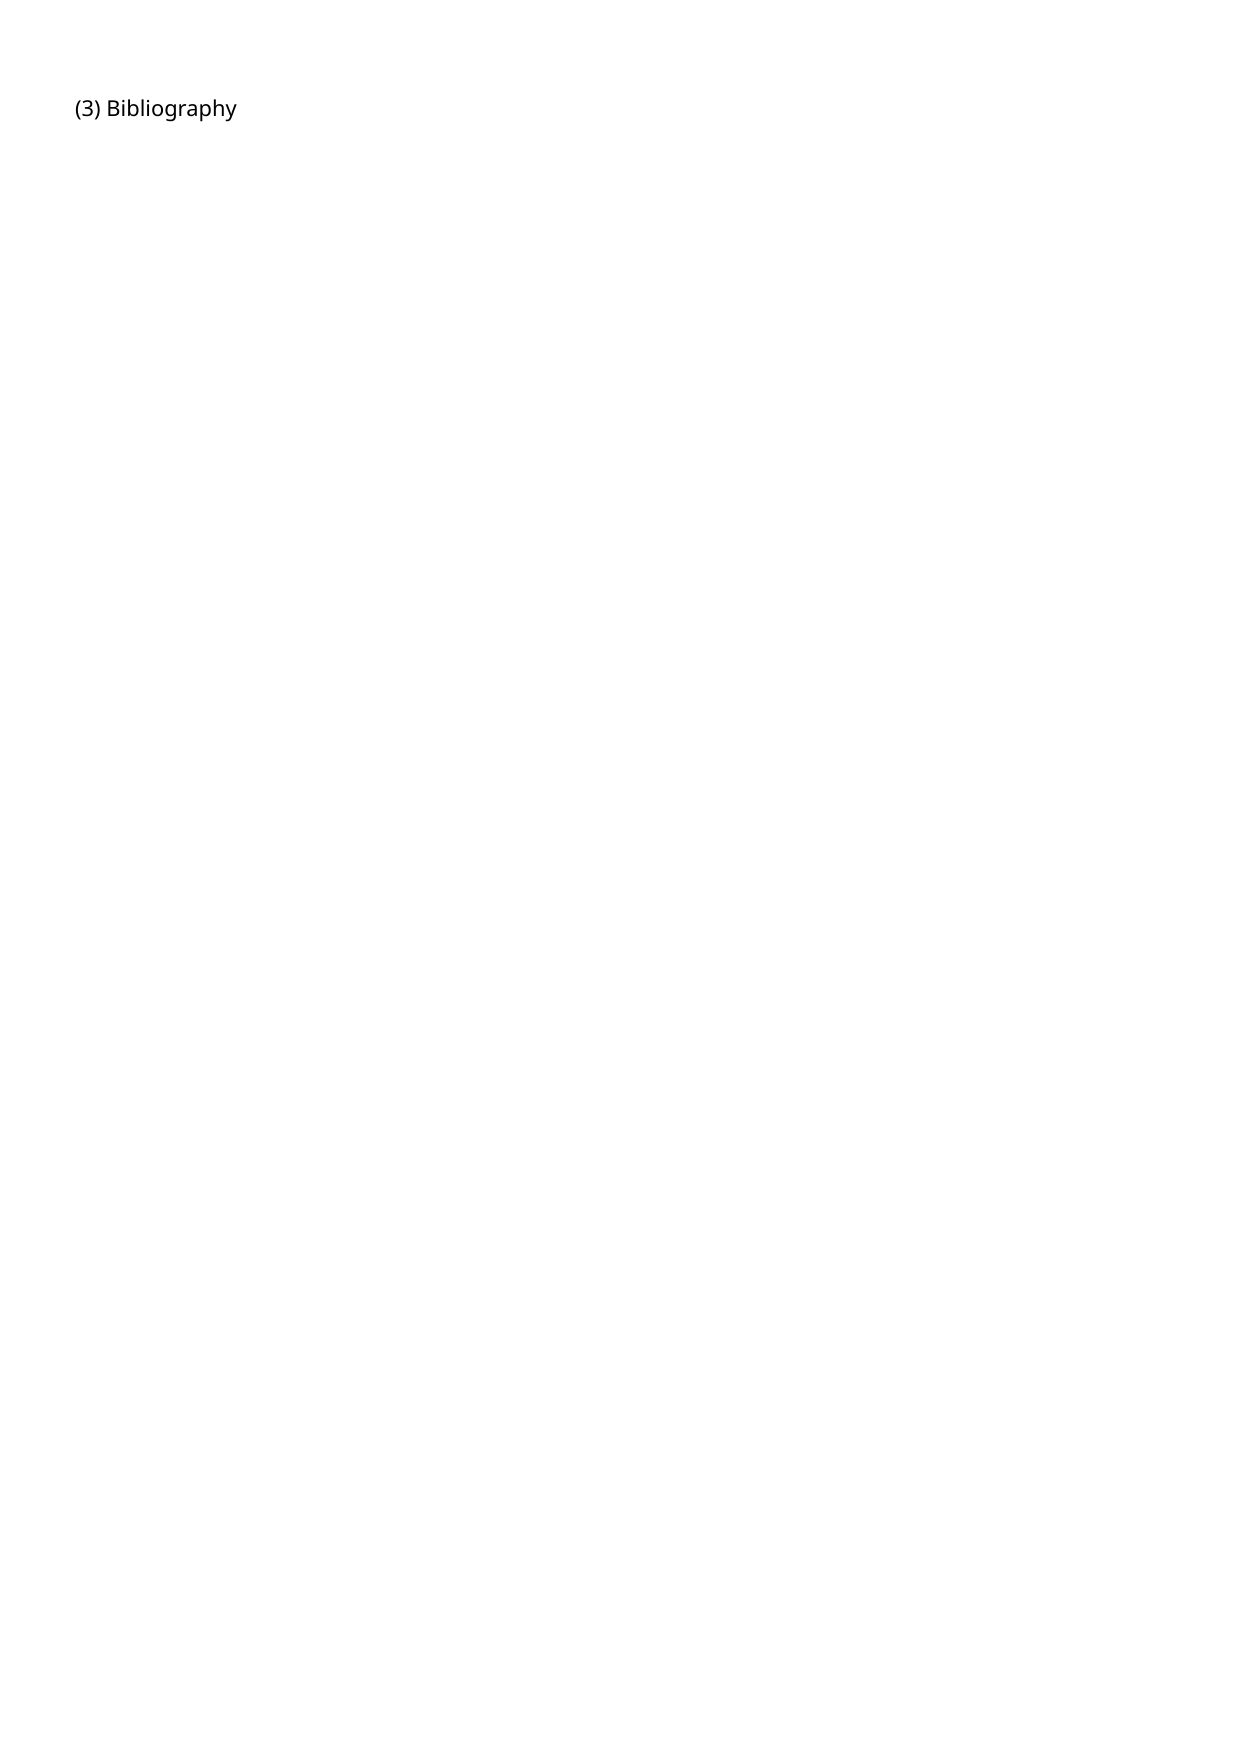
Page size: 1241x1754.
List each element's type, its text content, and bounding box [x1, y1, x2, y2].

text (3) Bibliography [75, 89, 1165, 127]
